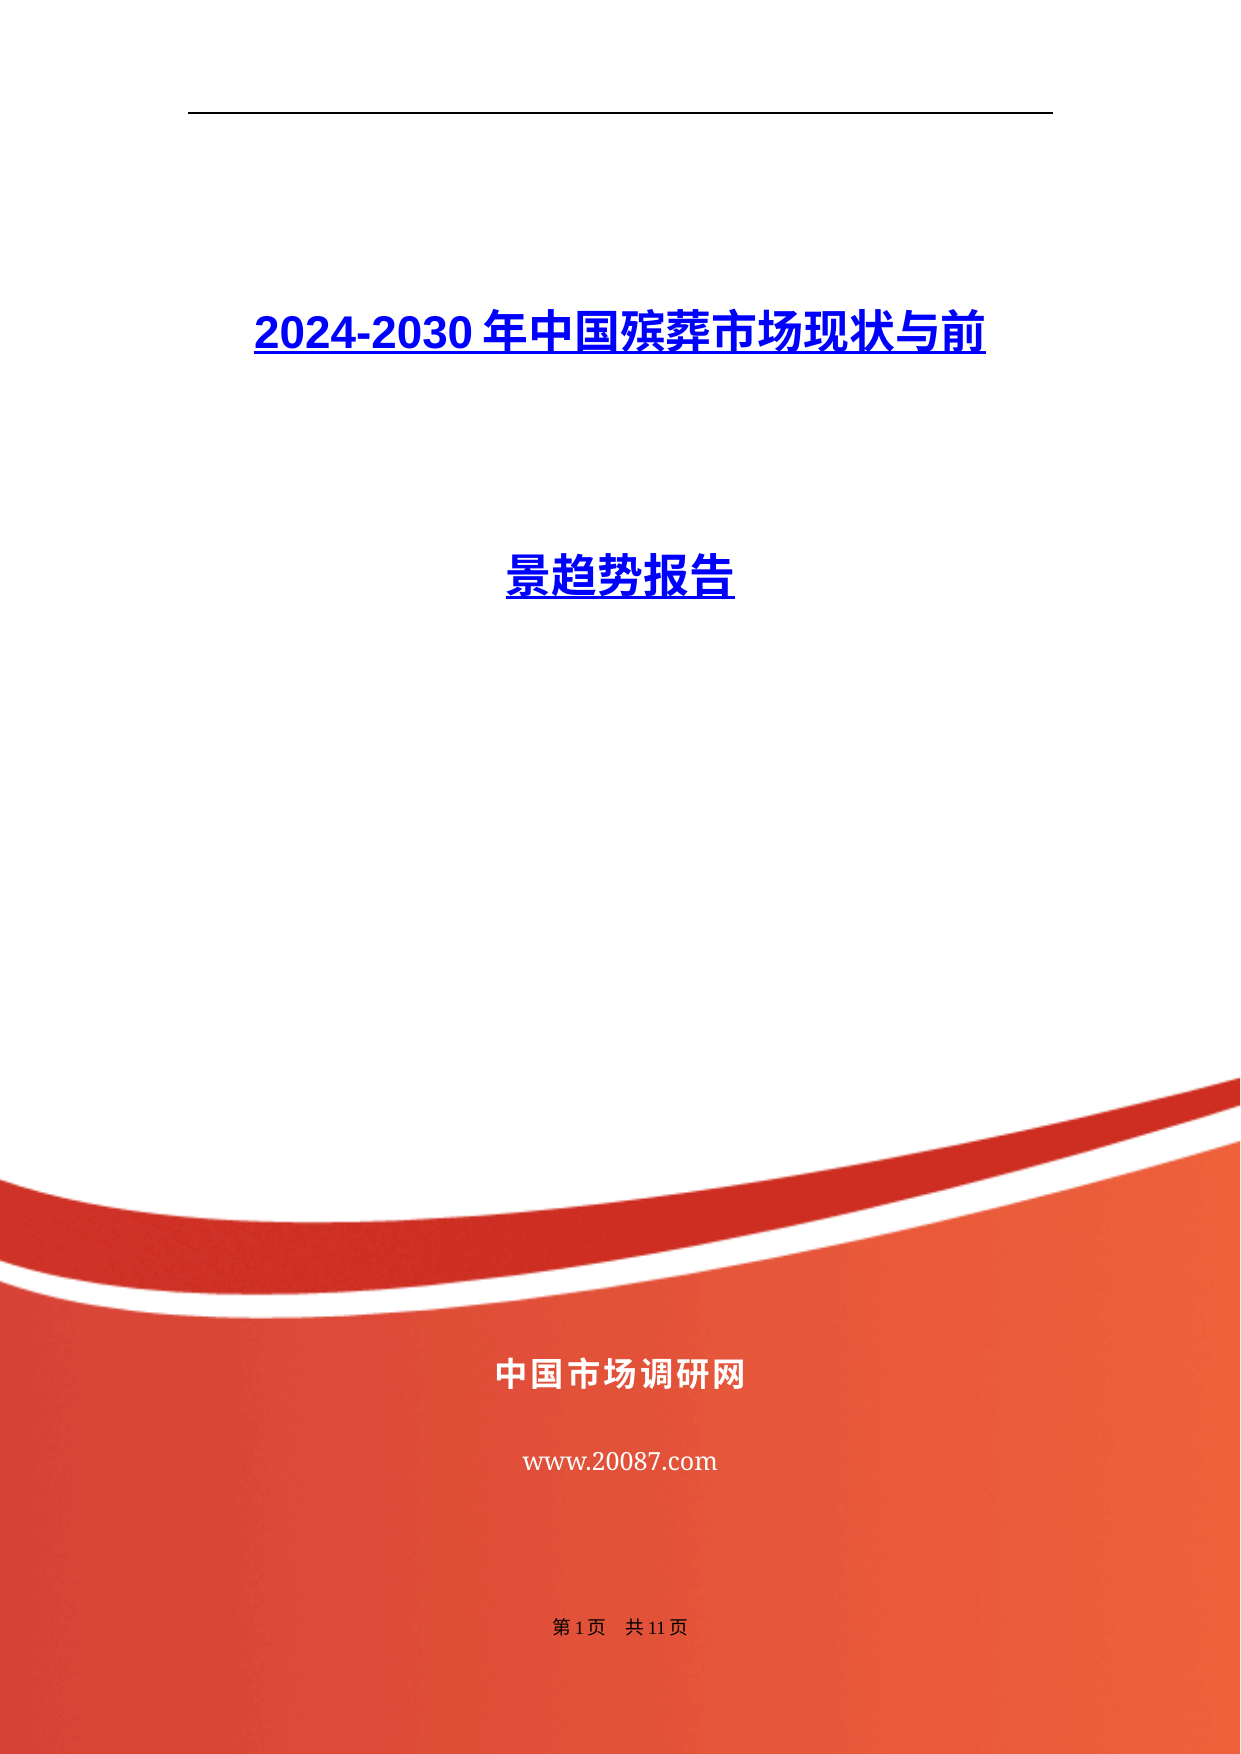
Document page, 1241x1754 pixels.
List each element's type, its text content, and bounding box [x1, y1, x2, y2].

table_header 2024-2030年中国殡葬市场现状与前景趋势报告 [188, 207, 1053, 773]
subtitle 中国市场调研网 [187, 1339, 1053, 1404]
picture [0, 1006, 1241, 1754]
text www.20087.com [187, 1428, 1053, 1493]
